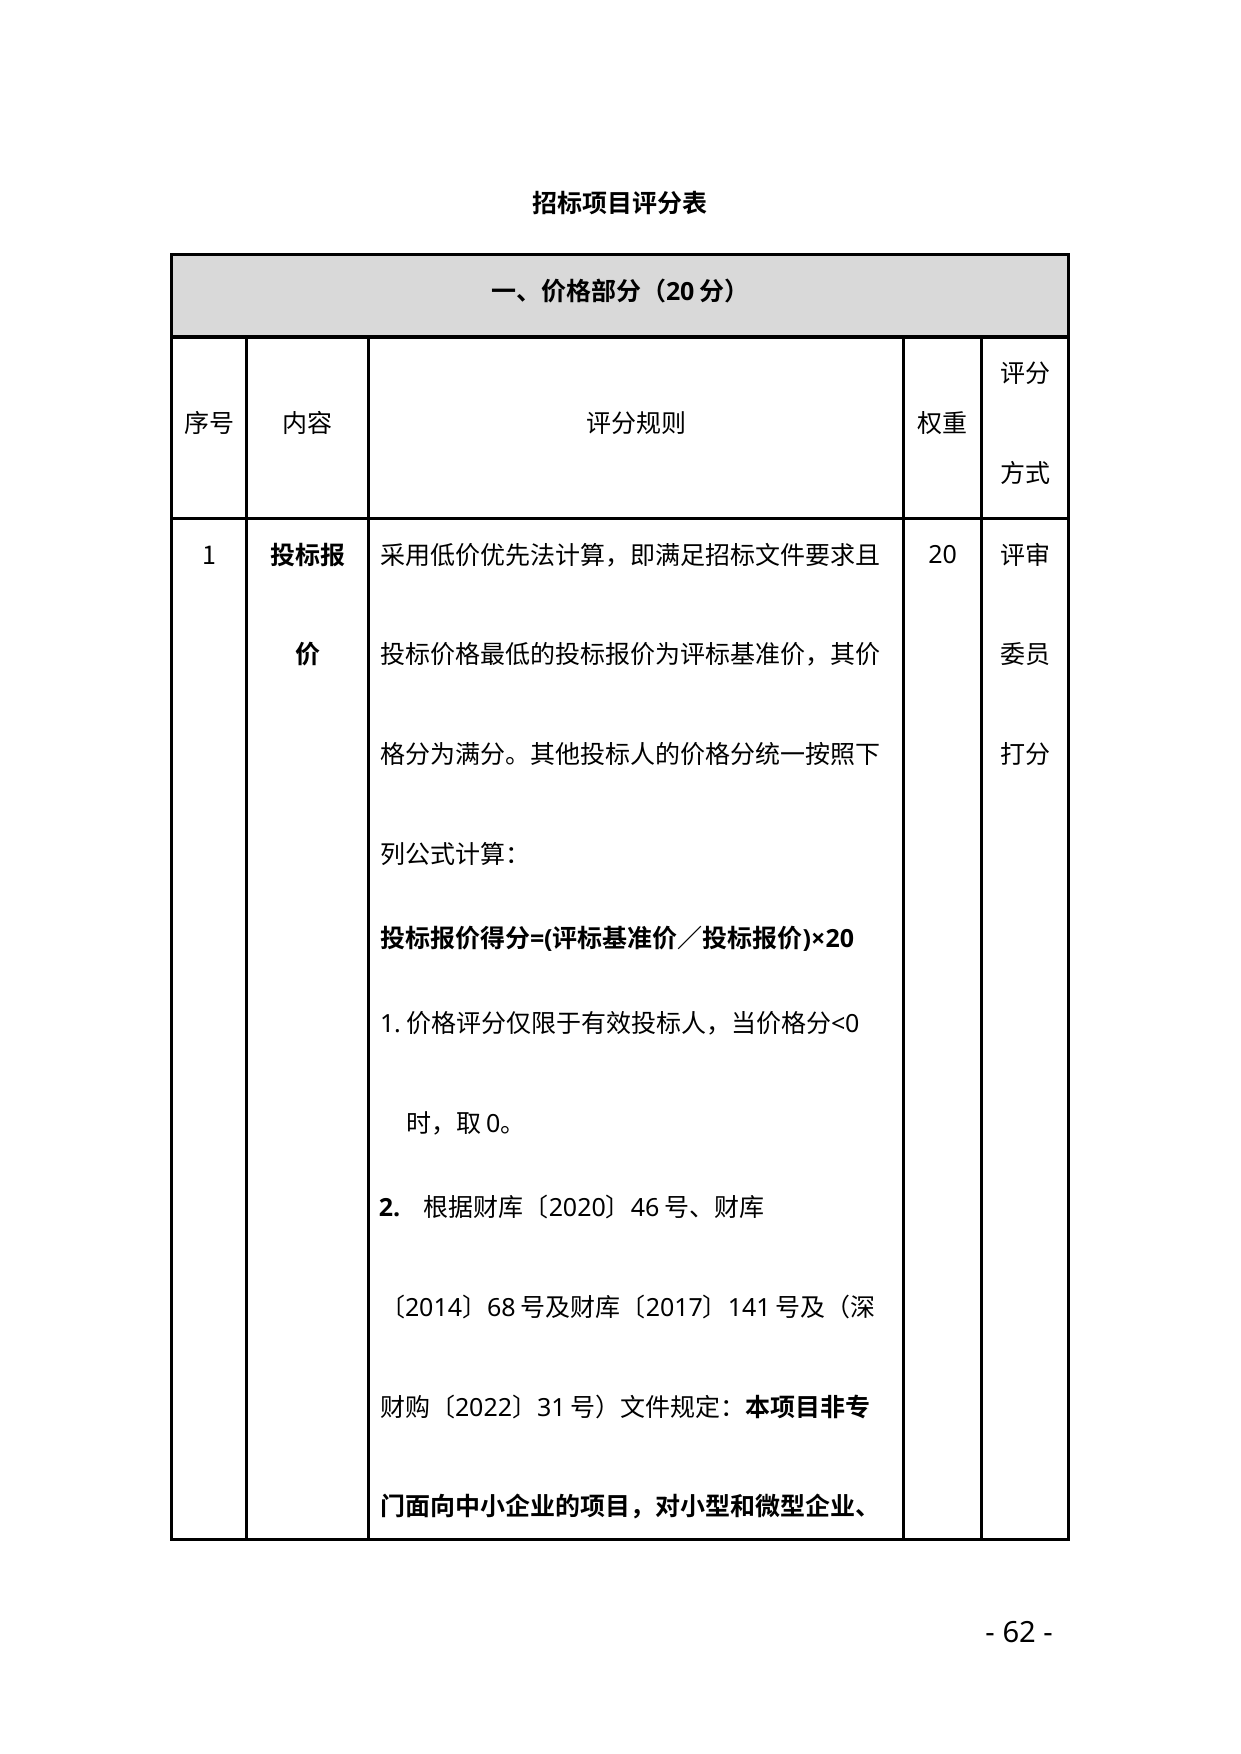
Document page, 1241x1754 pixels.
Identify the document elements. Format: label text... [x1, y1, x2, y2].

table_cell 评分规则 [370, 339, 902, 517]
table_header 一、价格部分（20分） [173, 256, 1067, 335]
table_cell 权重 [905, 339, 980, 517]
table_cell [370, 520, 902, 1538]
table_cell 内容 [248, 339, 367, 517]
table_cell 序号 [173, 339, 245, 517]
table_cell 评分方式 [983, 339, 1067, 517]
text 招标项目评分表 [188, 169, 1052, 235]
table_cell 20 [905, 520, 980, 1538]
table_cell 投标报价 [248, 520, 367, 1538]
table_cell 1 [173, 520, 245, 1538]
table_cell 评审委员打分 [983, 520, 1067, 1538]
